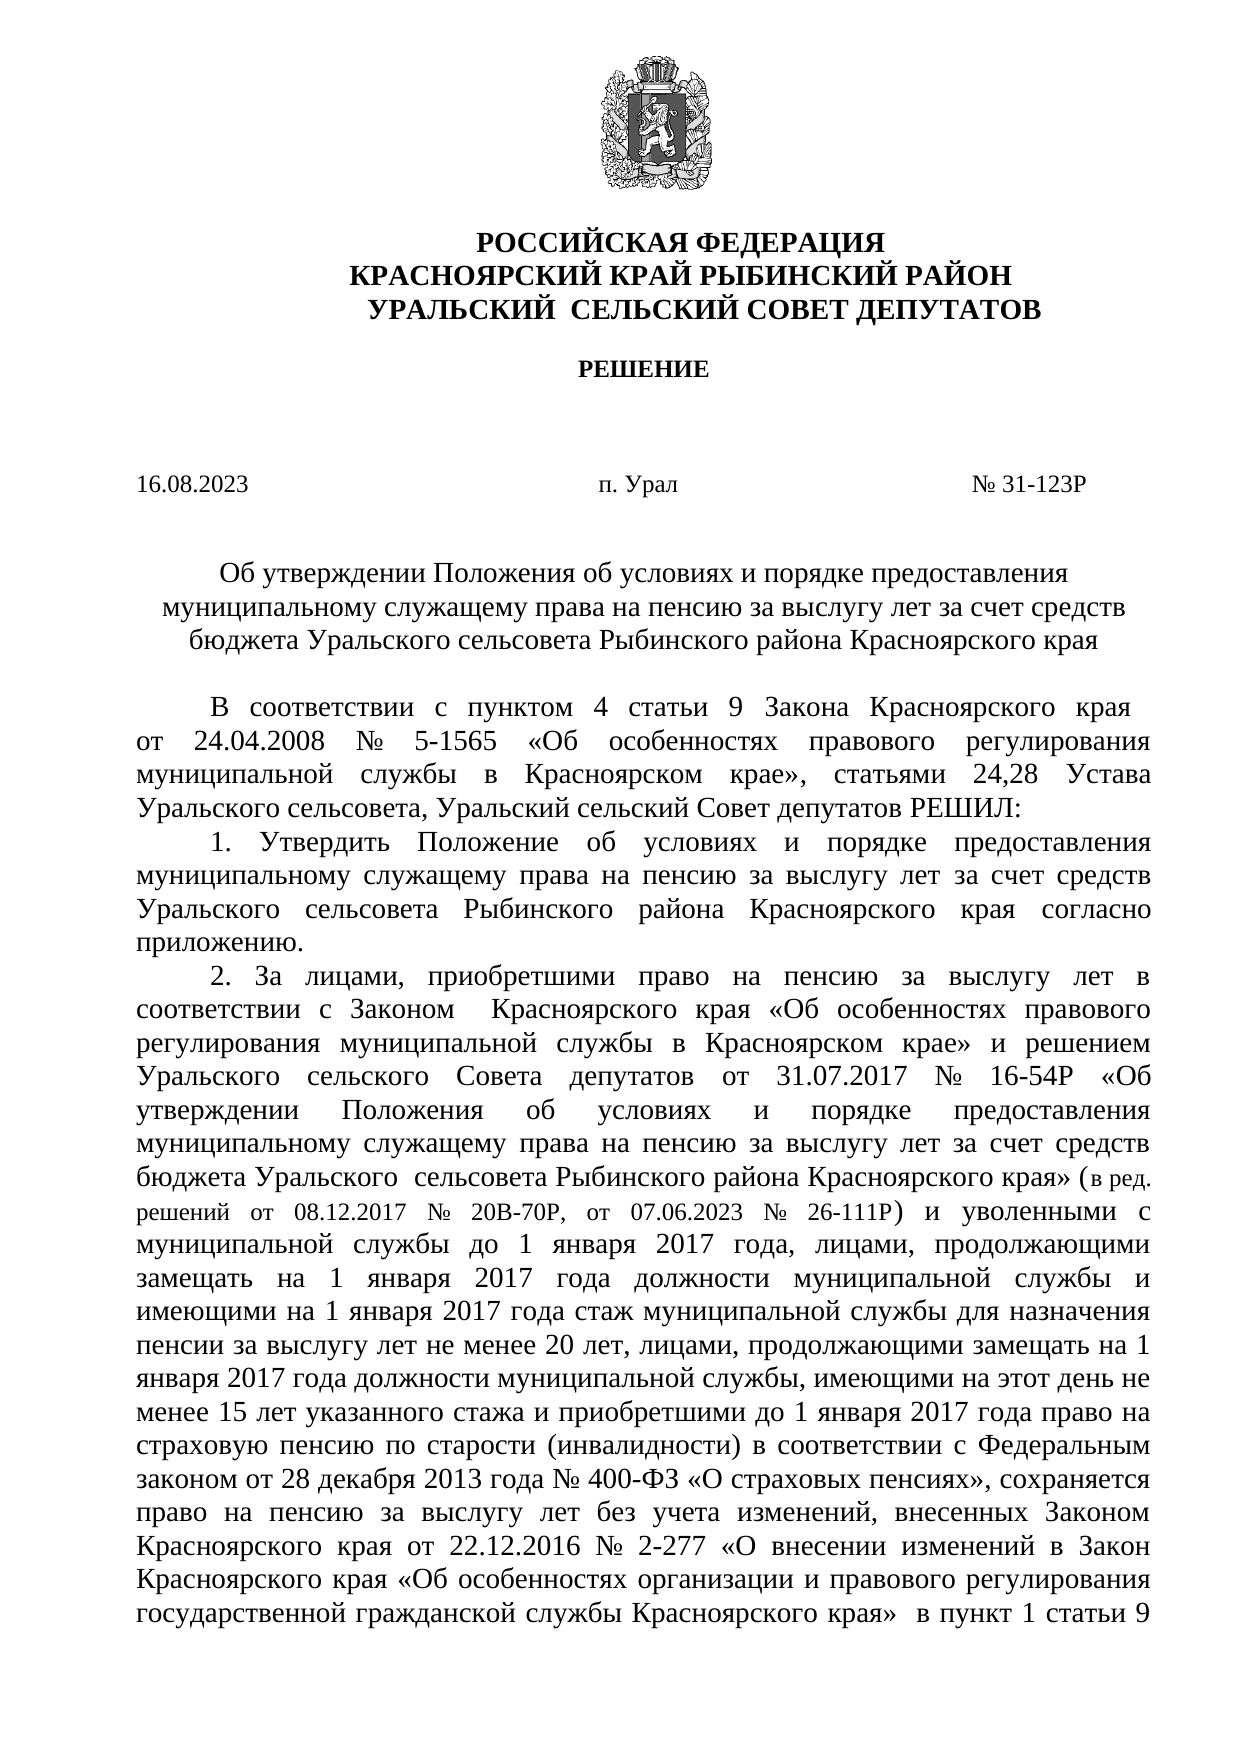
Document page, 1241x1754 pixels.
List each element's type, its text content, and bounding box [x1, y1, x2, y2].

text 1. Утвердить Положение об условиях и порядке предоставления муниципальному служащему права на пенсию за выслугу лет за счет средств Уральского сельсовета Рыбинского района Красноярского края согласно приложению. [136, 824, 1152, 958]
text УРАЛЬСКИЙ СЕЛЬСКИЙ СОВЕТ ДЕПУТАТОВ [136, 292, 1152, 325]
text РЕШЕНИЕ [136, 354, 1152, 383]
text В соответствии с пунктом 4 статьи 9 Закона Красноярского края от 24.04.2008 № 5-1565 «Об особенностях правового регулирования муниципальной службы в Красноярском крае», статьями 24,28 Устава Уральского сельсовета, Уральский сельский Совет депутатов РЕШИЛ: [136, 689, 1152, 824]
text муниципальному служащему права на пенсию за выслугу лет за счет средств бюджета Уральского сельсовета Рыбинского района Красноярского края [136, 589, 1152, 656]
text РОССИЙСКАЯ ФЕДЕРАЦИЯ [136, 225, 1152, 258]
text 16.08.2023 п. Урал № 31-123Р [136, 469, 1107, 498]
picture [600, 56, 712, 192]
text КРАСНОЯРСКИЙ КРАЙ РЫБИНСКИЙ РАЙОН [136, 258, 1152, 292]
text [136, 958, 1152, 1629]
text Об утверждении Положения об условиях и порядке предоставления [136, 555, 1152, 589]
